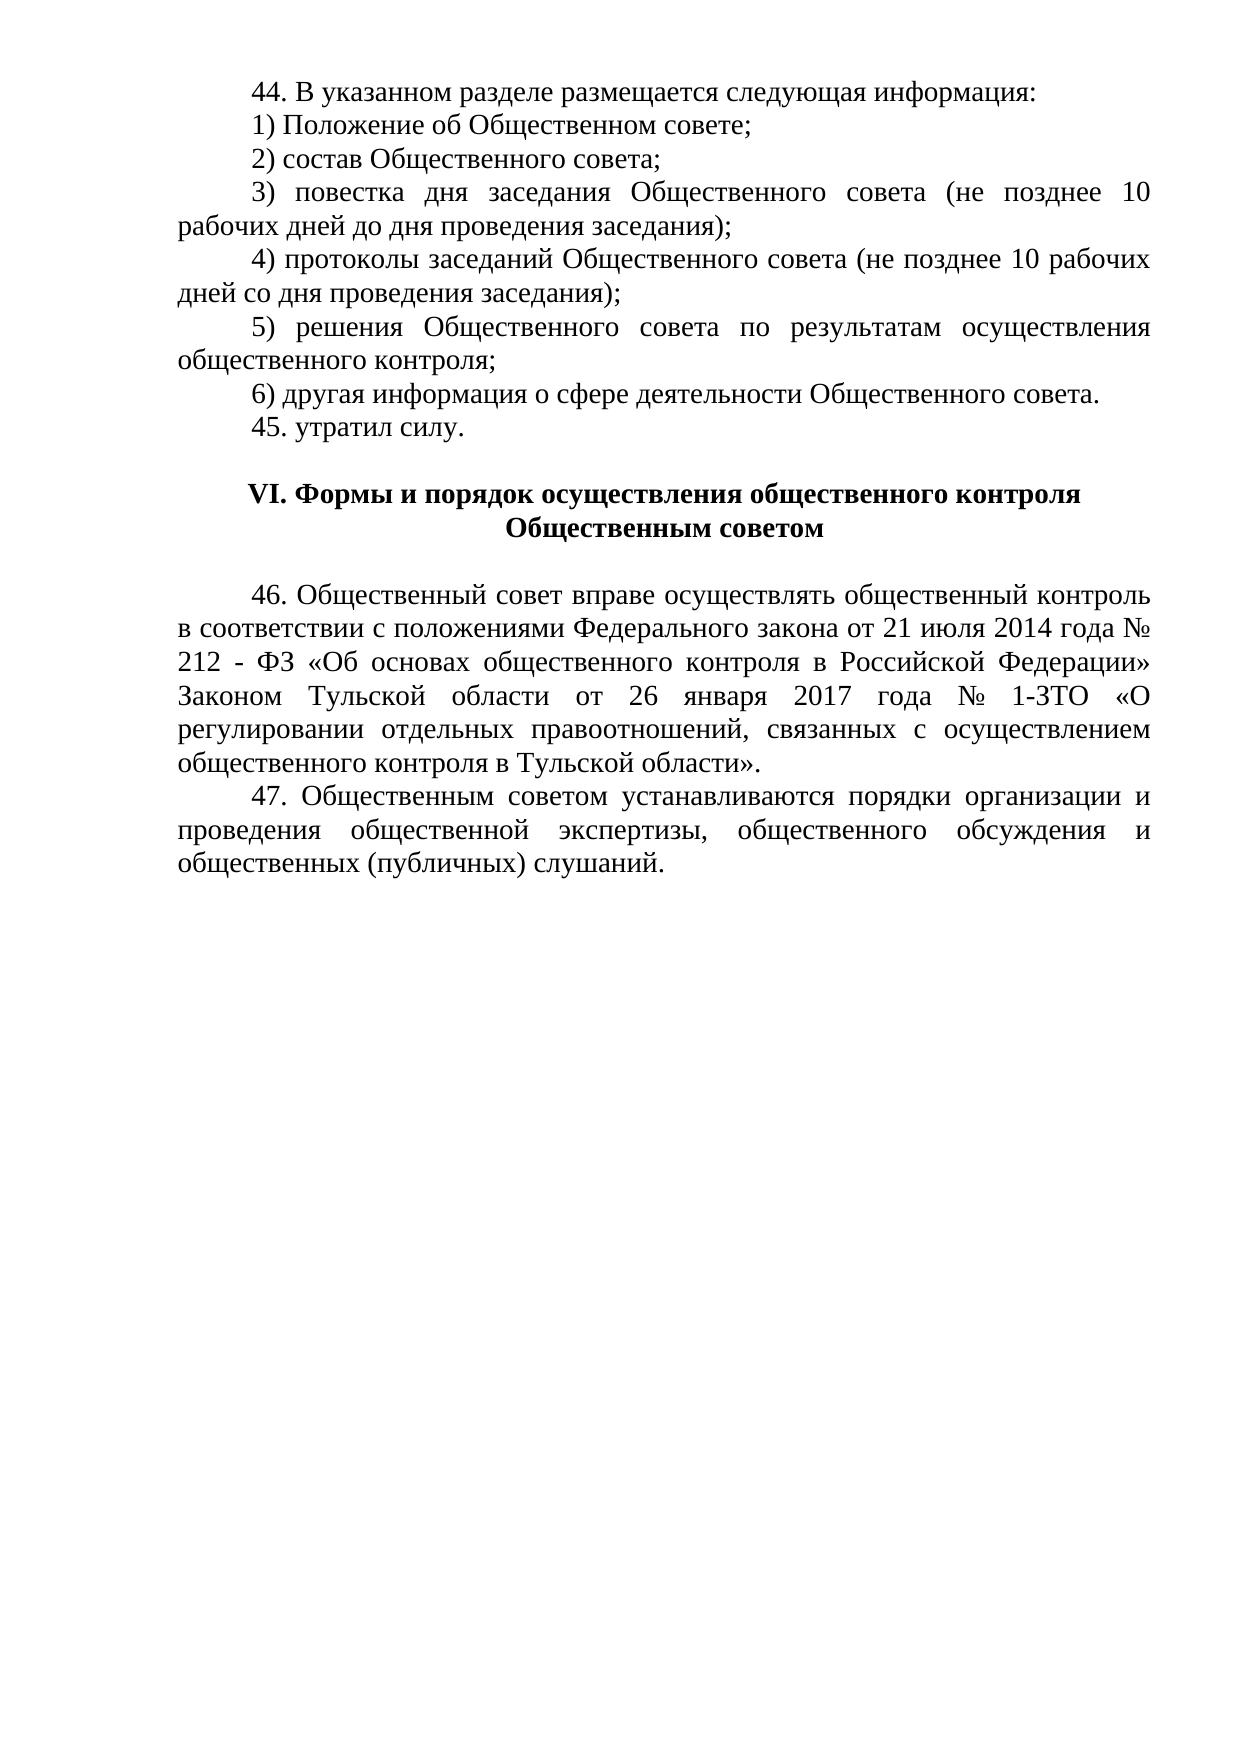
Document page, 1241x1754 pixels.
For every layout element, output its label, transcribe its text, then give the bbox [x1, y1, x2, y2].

text 3) повестка дня заседания Общественного совета (не позднее 10 рабочих дней до дня проведения заседания); [177, 174, 1152, 242]
text 1) Положение об Общественном совете; [177, 107, 1152, 141]
text 47. Общественным советом устанавливаются порядки организации и проведения общественной экспертизы, общественного обсуждения и общественных (публичных) слушаний. [177, 778, 1152, 879]
text 45. утратил силу. [177, 409, 1152, 443]
text 46. Общественный совет вправе осуществлять общественный контроль в соответствии с положениями Федерального закона от 21 июля 2014 года № 212 - ФЗ «Об основах общественного контроля в Российской Федерации» Законом Тульской области от 26 января 2017 года № 1-ЗТО «О регулировании отдельных правоотношений, связанных с осуществлением общественного контроля в Тульской области». [177, 577, 1152, 778]
text 6) другая информация о сфере деятельности Общественного совета. [177, 376, 1152, 409]
text 2) состав Общественного совета; [177, 141, 1152, 174]
text VI. Формы и порядок осуществления общественного контроля Общественным советом [177, 476, 1152, 543]
text 44. В указанном разделе размещается следующая информация: [177, 74, 1152, 107]
text 5) решения Общественного совета по результатам осуществления общественного контроля; [177, 309, 1152, 376]
text 4) протоколы заседаний Общественного совета (не позднее 10 рабочих дней со дня проведения заседания); [177, 242, 1152, 309]
